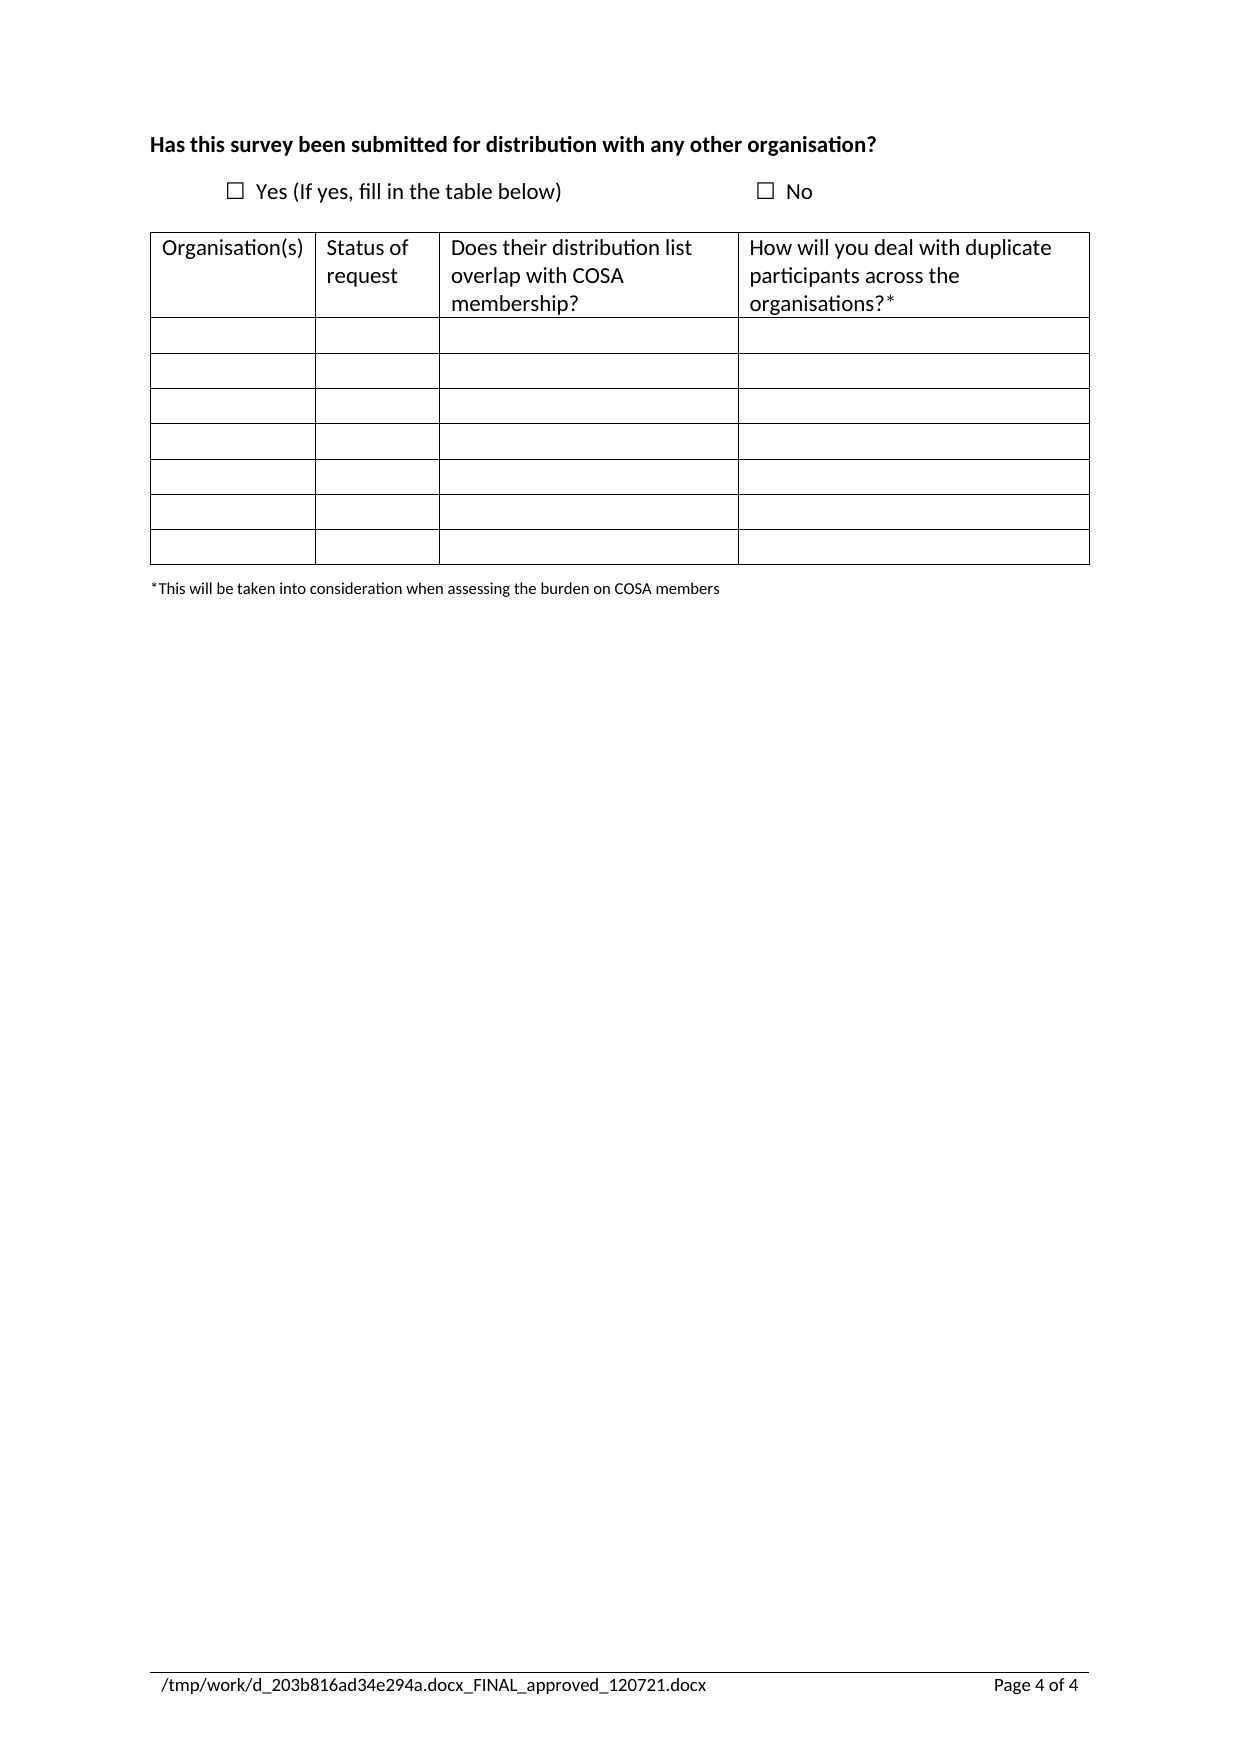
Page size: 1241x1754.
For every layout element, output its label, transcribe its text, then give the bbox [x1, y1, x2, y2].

table_cell [151, 530, 315, 564]
table_cell [151, 389, 315, 423]
table_cell [739, 460, 1089, 494]
table_cell [151, 424, 315, 458]
table_cell [440, 354, 738, 388]
table_header Status of request [316, 233, 439, 317]
table_header How will you deal with duplicate participants across the organisations?* [739, 233, 1089, 317]
table_cell [739, 318, 1089, 352]
table_cell [151, 354, 315, 388]
table_cell [316, 318, 439, 352]
table_cell [316, 460, 439, 494]
table_cell [316, 424, 439, 458]
table_cell [151, 460, 315, 494]
table_header Organisation(s) [151, 233, 315, 317]
table_cell [440, 530, 738, 564]
list Has this survey been submitted for distribution with any other organisation? [150, 131, 1090, 159]
text Yes (If yes, fill in the table below) No [150, 175, 1090, 207]
text *This will be taken into consideration when assessing the burden on COSA members [150, 578, 1090, 598]
table_cell [440, 318, 738, 352]
table_cell [316, 495, 439, 529]
table_cell [739, 424, 1089, 458]
table_cell [739, 389, 1089, 423]
table_cell [151, 318, 315, 352]
table_cell [151, 495, 315, 529]
table_cell [440, 495, 738, 529]
table_cell [440, 460, 738, 494]
table_cell [739, 495, 1089, 529]
table_cell [440, 424, 738, 458]
table_cell [440, 389, 738, 423]
table_cell [316, 530, 439, 564]
table_header Does their distribution list overlap with COSA membership? [440, 233, 738, 317]
table_cell [316, 389, 439, 423]
table_cell [316, 354, 439, 388]
table_cell [739, 354, 1089, 388]
table_cell [739, 530, 1089, 564]
